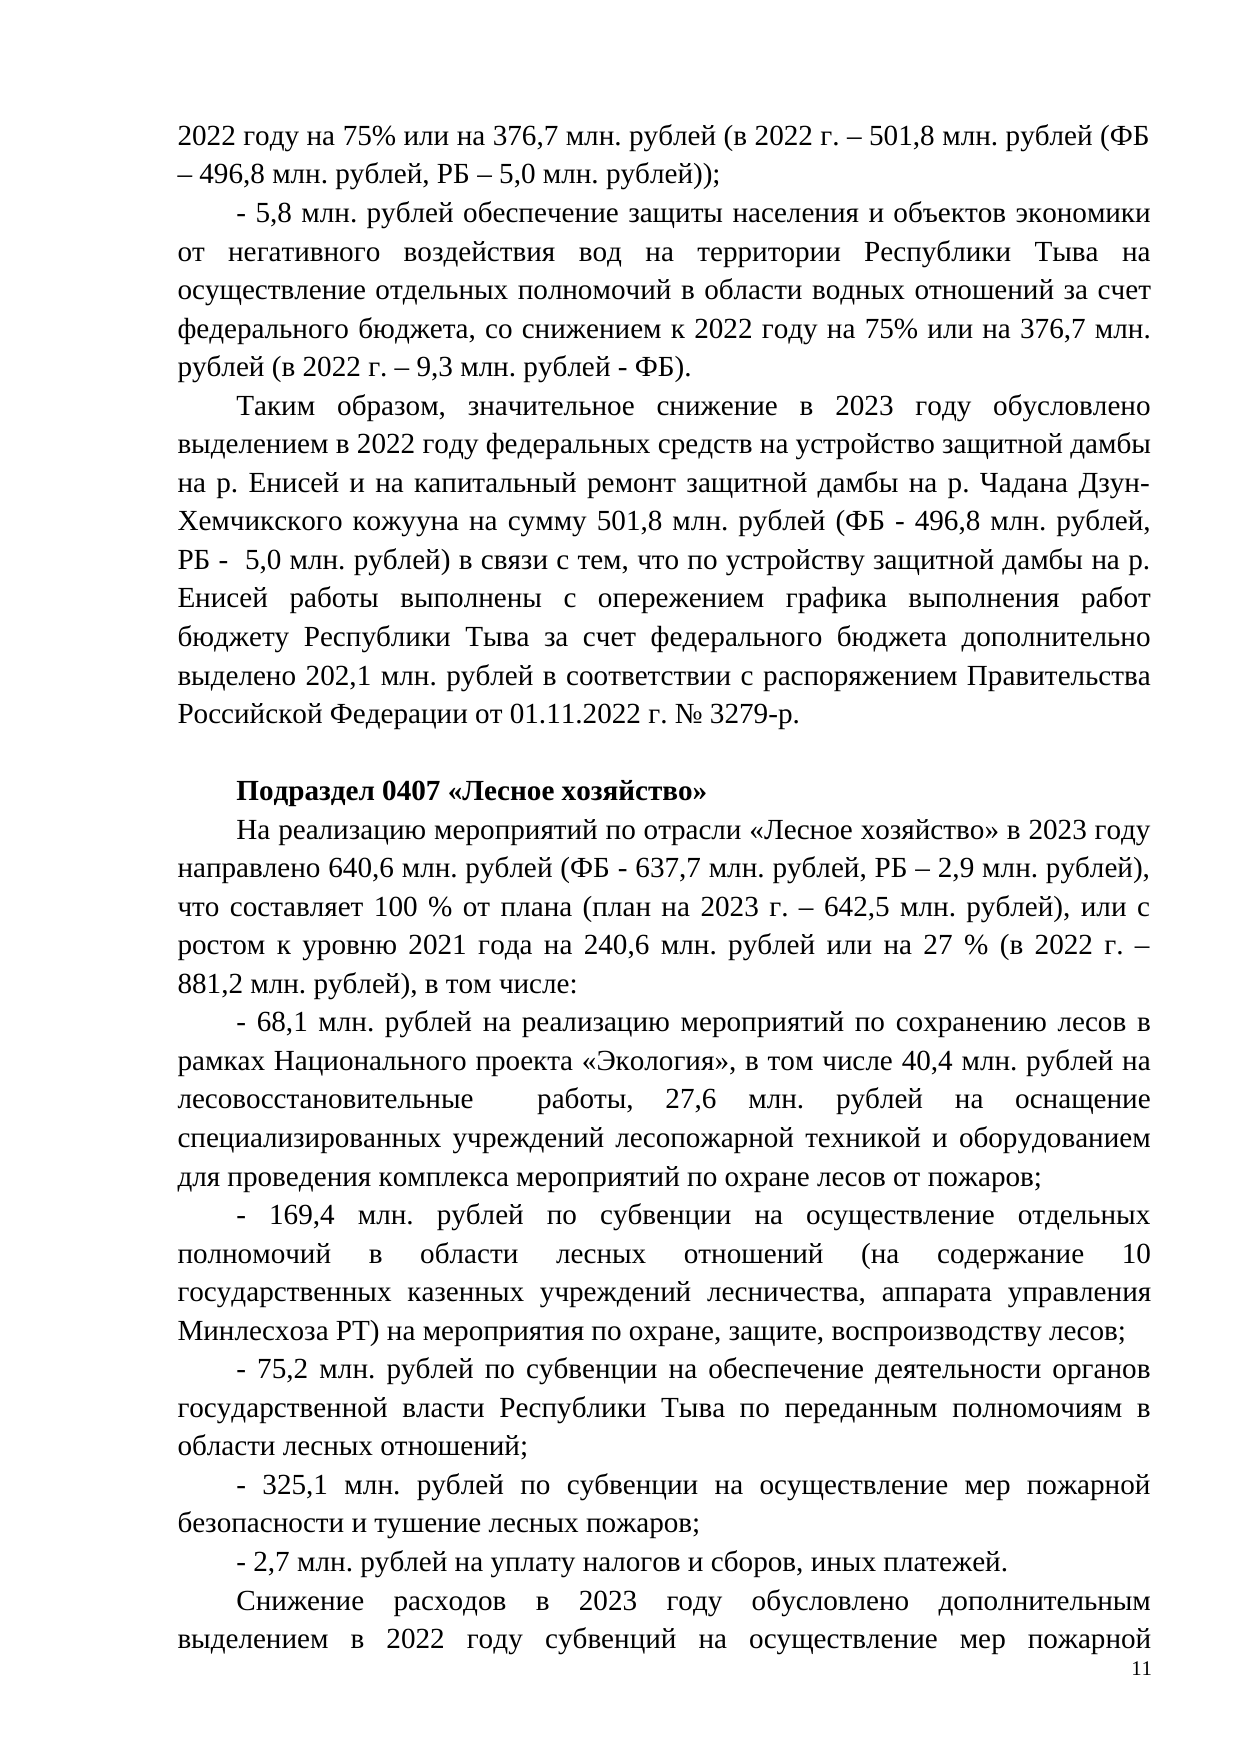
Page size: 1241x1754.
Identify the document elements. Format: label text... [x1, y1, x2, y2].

text Подраздел 0407 «Лесное хозяйство» [177, 773, 1211, 807]
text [177, 118, 1152, 190]
text - 75,2 млн. рублей по субвенции на обеспечение деятельности органов государственной власти Республики Тыва по переданным полномочиям в области лесных отношений; [177, 1351, 1152, 1462]
text Таким образом, значительное снижение в 2023 году обусловлено выделением в 2022 году федеральных средств на устройство защитной дамбы на р. Енисей и на капитальный ремонт защитной дамбы на р. Чадана Дзун-Хемчикского кожууна на сумму 501,8 млн. рублей (ФБ - 496,8 млн. рублей, РБ - 5,0 млн. рублей) в связи с тем, что по устройству защитной дамбы на р. Енисей работы выполнены с опережением графика выполнения работ бюджету Республики Тыва за счет федерального бюджета дополнительно выделено 202,1 млн. рублей в соответствии с распоряжением Правительства Российской Федерации от 01.11.2022 г. № 3279-р. [177, 388, 1152, 730]
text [177, 1583, 1152, 1655]
text - 169,4 млн. рублей по субвенции на осуществление отдельных полномочий в области лесных отношений (на содержание 10 государственных казенных учреждений лесничества, аппарата управления Минлесхоза РТ) на мероприятия по охране, защите, воспроизводству лесов; [177, 1197, 1152, 1346]
text - 2,7 млн. рублей на уплату налогов и сборов, иных платежей. [177, 1544, 1211, 1578]
text - 5,8 млн. рублей обеспечение защиты населения и объектов экономики от негативного воздействия вод на территории Республики Тыва на осуществление отдельных полномочий в области водных отношений за счет федерального бюджета, со снижением к 2022 году на 75% или на 376,7 млн. рублей (в 2022 г. – 9,3 млн. рублей - ФБ). [177, 195, 1152, 383]
text На реализацию мероприятий по отрасли «Лесное хозяйство» в 2023 году направлено 640,6 млн. рублей (ФБ - 637,7 млн. рублей, РБ – 2,9 млн. рублей), что составляет 100 % от плана (план на 2023 г. – 642,5 млн. рублей), или с ростом к уровню 2021 года на 240,6 млн. рублей или на 27 % (в 2022 г. – 881,2 млн. рублей), в том числе: [177, 812, 1152, 999]
text - 325,1 млн. рублей по субвенции на осуществление мер пожарной безопасности и тушение лесных пожаров; [177, 1467, 1152, 1539]
text - 68,1 млн. рублей на реализацию мероприятий по сохранению лесов в рамках Национального проекта «Экология», в том числе 40,4 млн. рублей на лесовосстановительные работы, 27,6 млн. рублей на оснащение специализированных учреждений лесопожарной техникой и оборудованием для проведения комплекса мероприятий по охране лесов от пожаров; [177, 1004, 1152, 1192]
